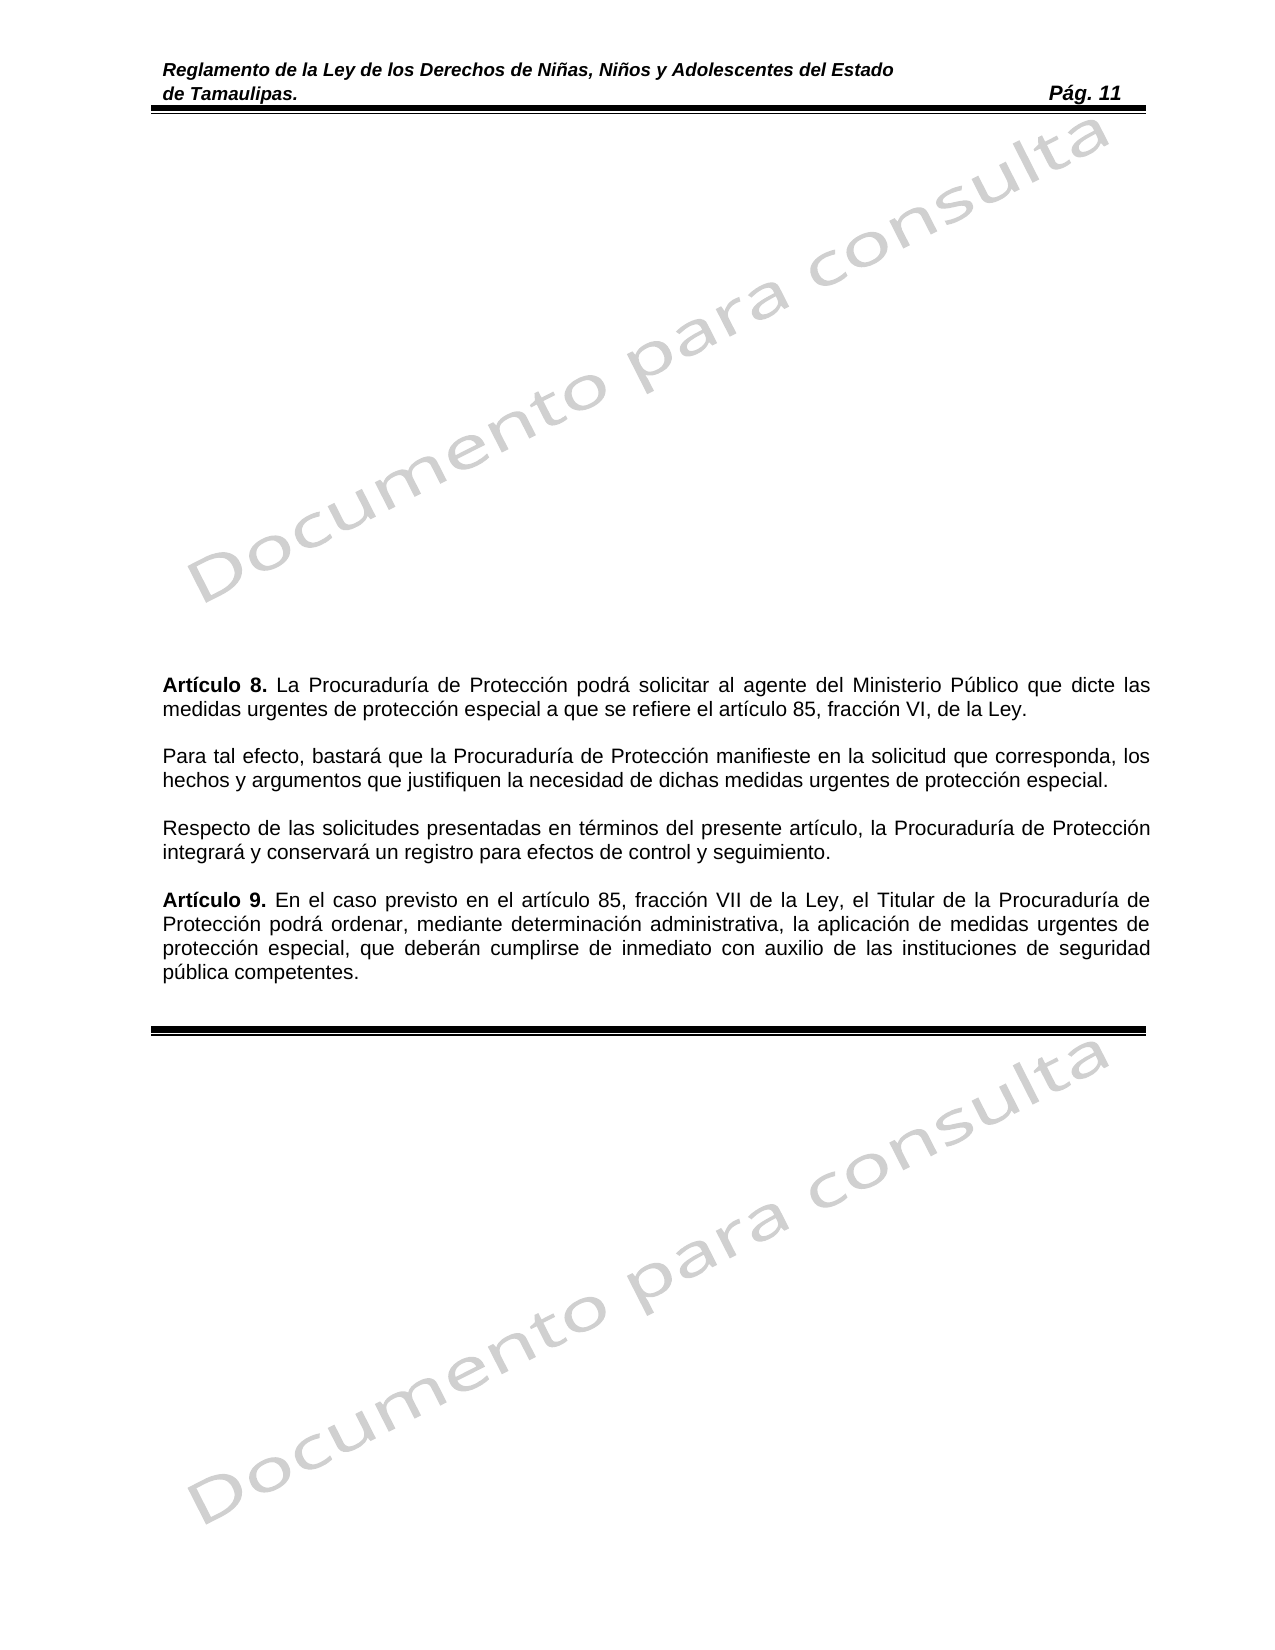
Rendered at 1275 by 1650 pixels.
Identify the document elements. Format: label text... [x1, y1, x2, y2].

text Respecto de las solicitudes presentadas en términos del presente artículo, la Procuraduría de Protección integrará y conservará un registro para efectos de control y seguimiento. [162, 816, 1152, 864]
text Para tal efecto, bastará que la Procuraduría de Protección manifieste en la solicitud que corresponda, los hechos y argumentos que justifiquen la necesidad de dichas medidas urgentes de protección especial. [162, 744, 1152, 792]
text Artículo 8. La Procuraduría de Protección podrá solicitar al agente del Ministerio Público que dicte las medidas urgentes de protección especial a que se refiere el artículo 85, fracción VI, de la Ley. [162, 672, 1152, 720]
text Artículo 9. En el caso previsto en el artículo 85, fracción VII de la Ley, el Titular de la Procuraduría de Protección podrá ordenar, mediante determinación administrativa, la aplicación de medidas urgentes de protección especial, que deberán cumplirse de inmediato con auxilio de las instituciones de seguridad pública competentes. [162, 888, 1152, 984]
